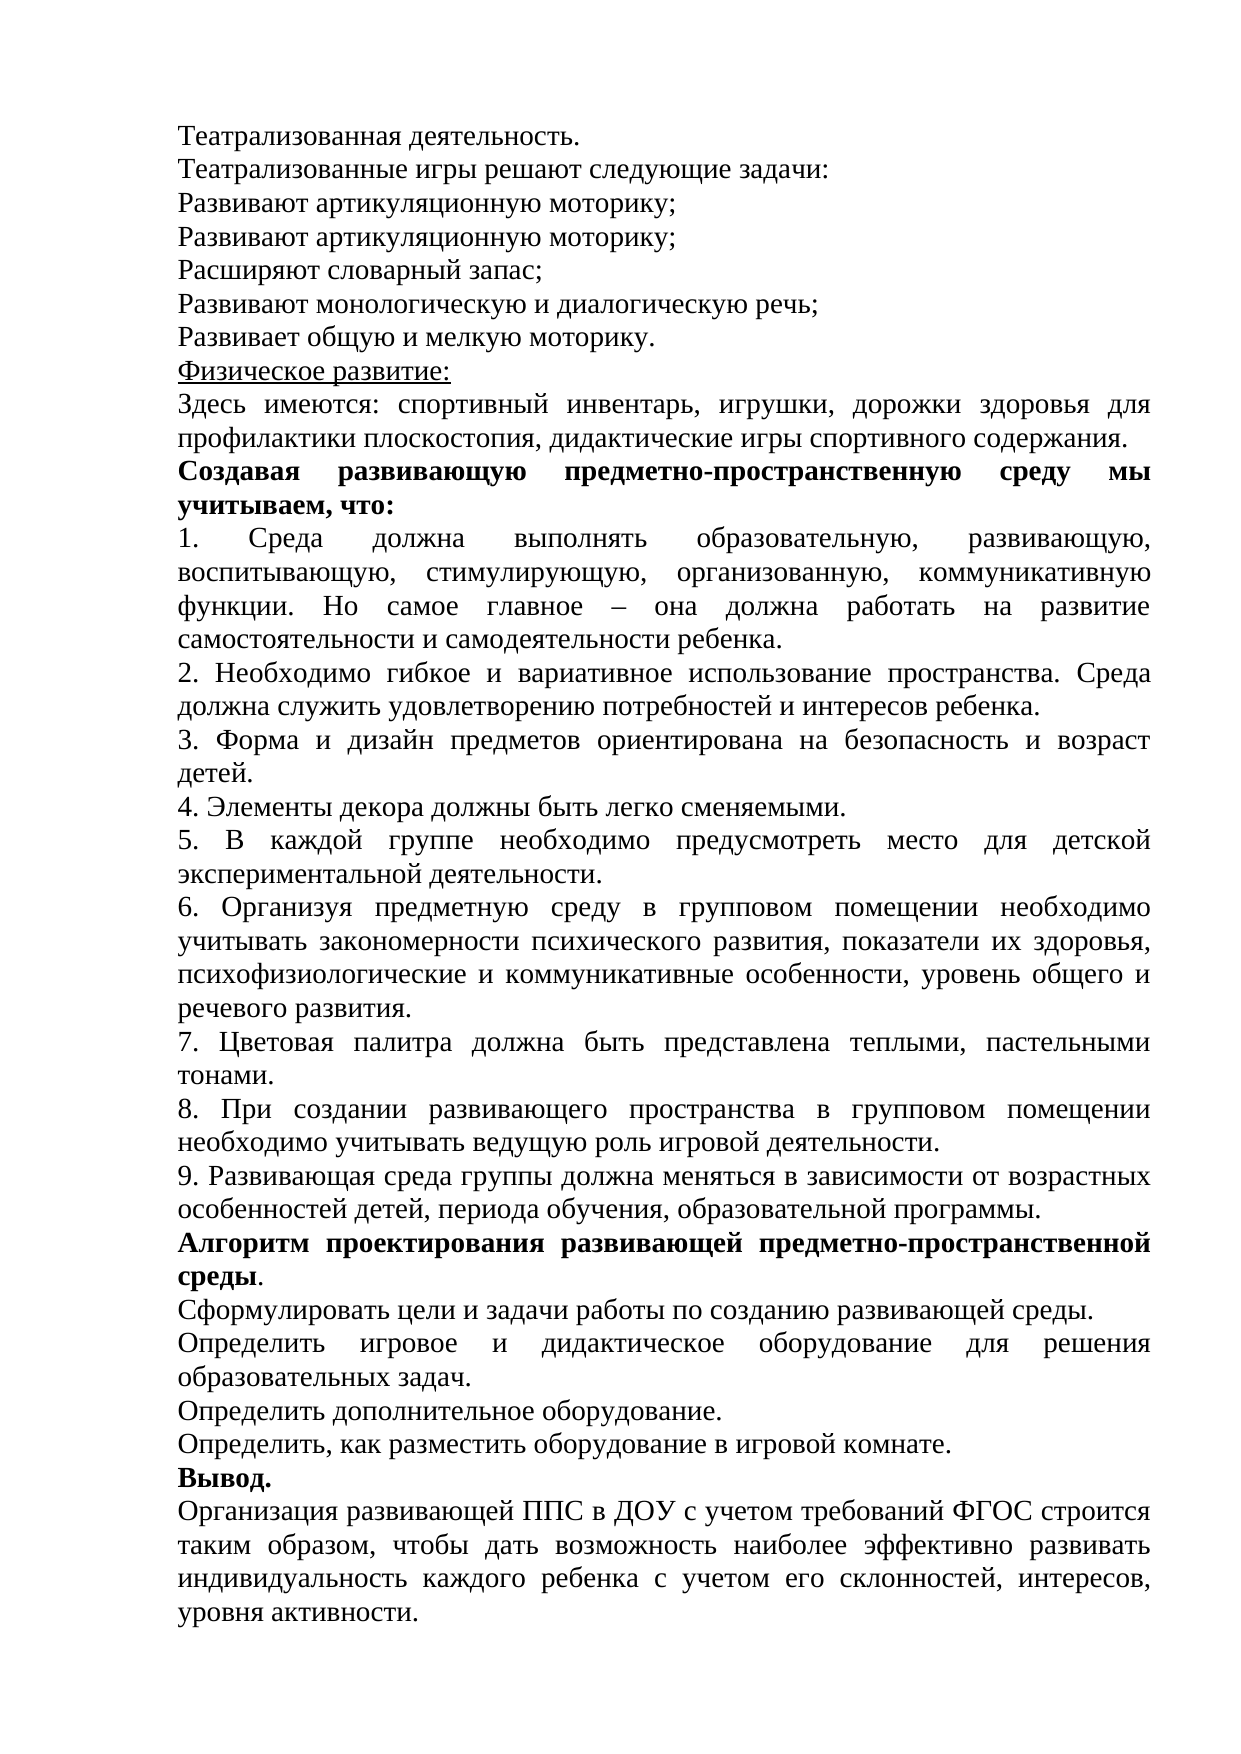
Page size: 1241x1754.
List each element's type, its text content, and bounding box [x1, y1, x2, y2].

text Определить, как разместить оборудование в игровой комнате. [177, 1426, 1152, 1460]
text Физическое развитие: [177, 353, 1152, 386]
text 5. В каждой группе необходимо предусмотреть место для детской экспериментальной деятельности. [177, 822, 1152, 889]
text Театрализованная деятельность. [177, 118, 1152, 152]
text Организация развивающей ППС в ДОУ с учетом требований ФГОС строится таким образом, чтобы дать возможность наиболее эффективно развивать индивидуальность каждого ребенка с учетом его склонностей, интересов, уровня активности. [177, 1493, 1152, 1627]
text 4. Элементы декора должны быть легко сменяемыми. [177, 789, 1152, 822]
text Алгоритм проектирования развивающей предметно-пространственной среды. [177, 1225, 1152, 1292]
text Определить дополнительное оборудование. [177, 1393, 1152, 1426]
text Сформулировать цели и задачи работы по созданию развивающей среды. [177, 1292, 1152, 1326]
text 7. Цветовая палитра должна быть представлена теплыми, пастельными тонами. [177, 1024, 1152, 1091]
text Создавая развивающую предметно-пространственную среду мы учитываем, что: [177, 453, 1152, 521]
text 9. Развивающая среда группы должна меняться в зависимости от возрастных особенностей детей, периода обучения, образовательной программы. [177, 1158, 1152, 1225]
text Вывод. [177, 1460, 1152, 1493]
text 3. Форма и дизайн предметов ориентирована на безопасность и возраст детей. [177, 722, 1152, 789]
text 8. При создании развивающего пространства в групповом помещении необходимо учитывать ведущую роль игровой деятельности. [177, 1091, 1152, 1158]
text Определить игровое и дидактическое оборудование для решения образовательных задач. [177, 1326, 1152, 1393]
text Развивают артикуляционную моторику; [177, 185, 1152, 219]
text Развивают монологическую и диалогическую речь; [177, 286, 1152, 319]
text Здесь имеются: спортивный инвентарь, игрушки, дорожки здоровья для профилактики плоскостопия, дидактические игры спортивного содержания. [177, 386, 1152, 453]
text 2. Необходимо гибкое и вариативное использование пространства. Среда должна служить удовлетворению потребностей и интересов ребенка. [177, 655, 1152, 722]
text Развивает общую и мелкую моторику. [177, 319, 1152, 353]
text 1. Среда должна выполнять образовательную, развивающую, воспитывающую, стимулирующую, организованную, коммуникативную функции. Но самое главное – она должна работать на развитие самостоятельности и самодеятельности ребенка. [177, 521, 1152, 655]
text Театрализованные игры решают следующие задачи: [177, 152, 1152, 185]
text Расширяют словарный запас; [177, 252, 1152, 286]
text Развивают артикуляционную моторику; [177, 219, 1152, 252]
text 6. Организуя предметную среду в групповом помещении необходимо учитывать закономерности психического развития, показатели их здоровья, психофизиологические и коммуникативные особенности, уровень общего и речевого развития. [177, 889, 1152, 1024]
